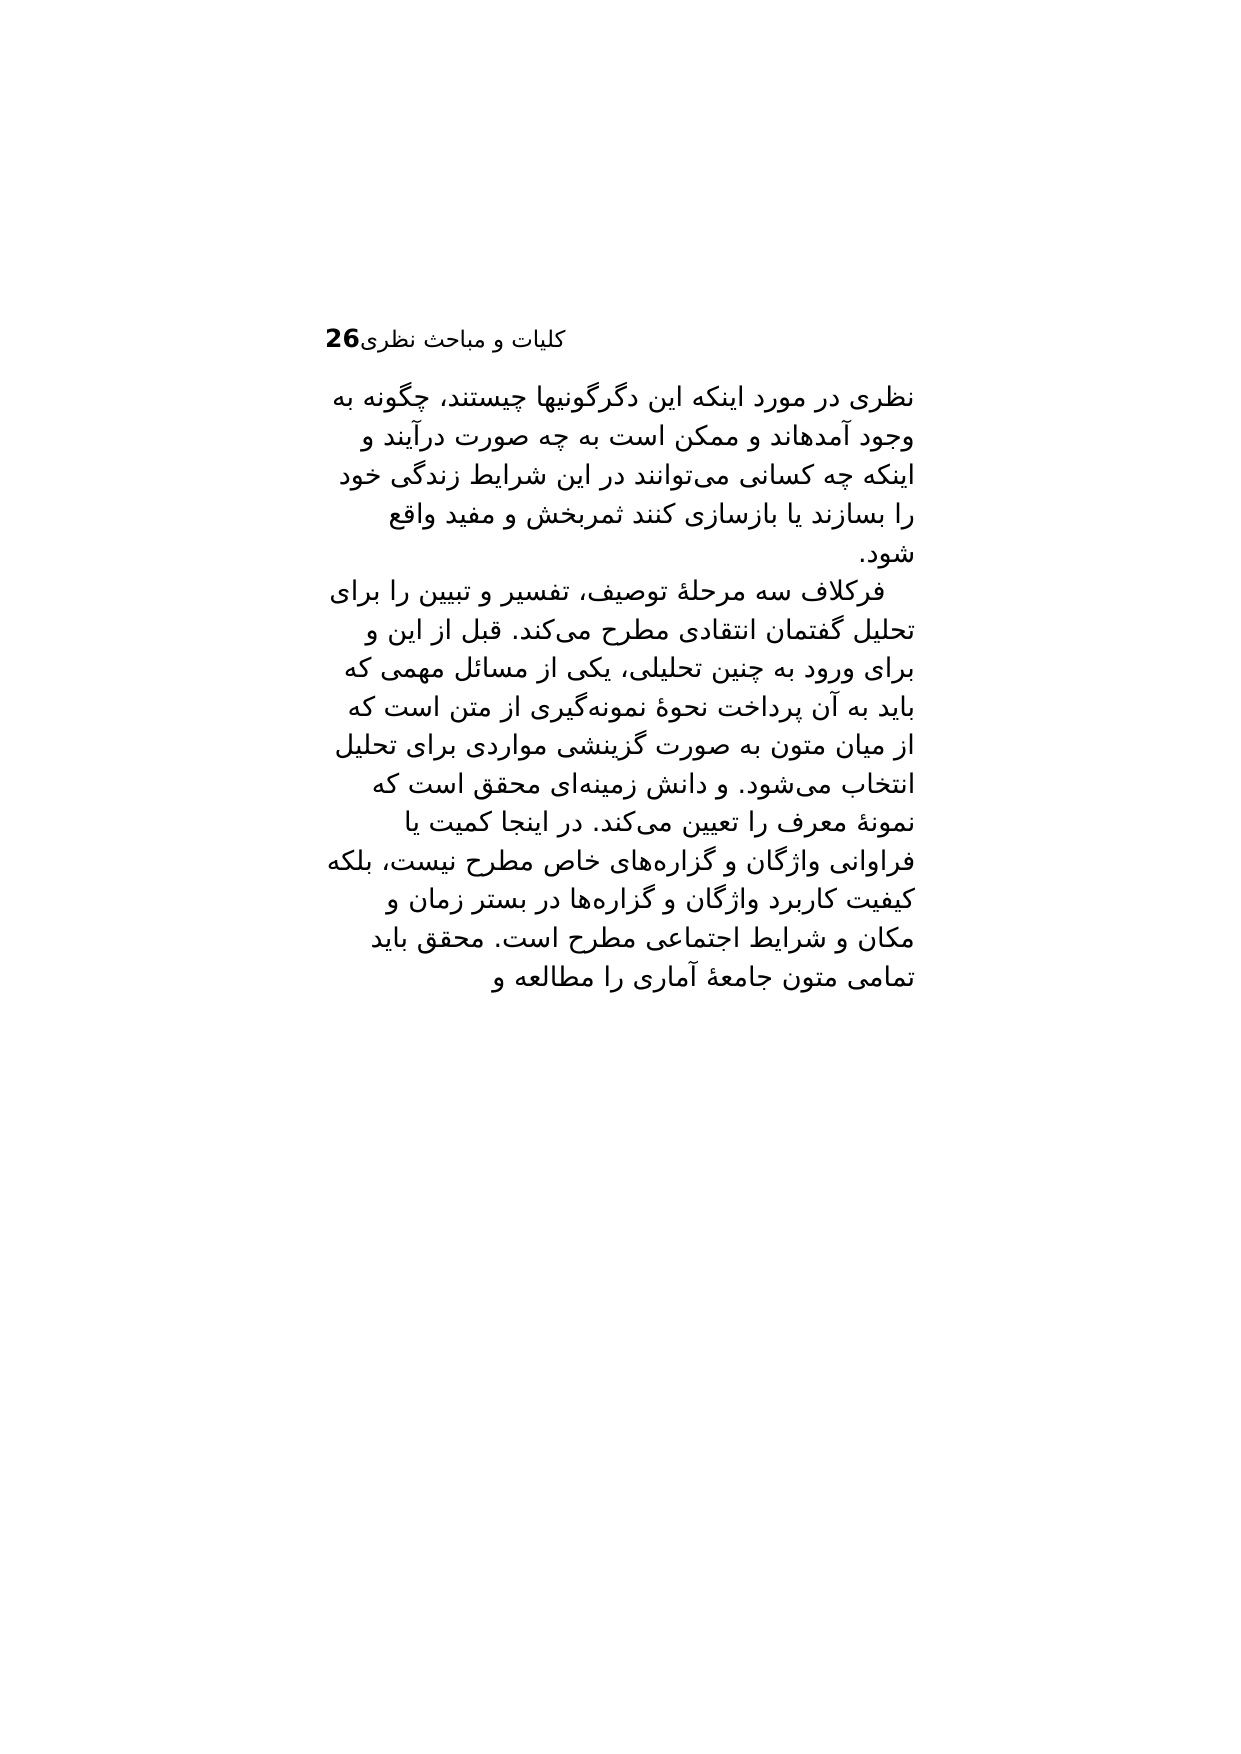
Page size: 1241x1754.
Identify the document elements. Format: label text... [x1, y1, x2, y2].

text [325, 375, 915, 570]
text فرکلاف سه مرحلهٔ توصیف، تفسیر و تبیین را برای تحلیل گفتمان انتقادی مطرح می‌کند. قبل از این و برای ورود به چنین تحلیلی، یکی از مسائل مهمی که باید به آن پرداخت نحوهٔ نمونه‌گیری از متن است که از میان متون به صورت گزینشی مواردی برای تحلیل انتخاب می‌‌شود. و دانش زمینه‌ای محقق است که نمونهٔ معرف را تعیین می‌کند. در اینجا کمیت یا فراوانی واژگان و گزاره‌های خاص مطرح نیست، بلکه کیفیت کاربرد واژگان و گزاره‌ها در بستر زمان و مکان و شرایط اجتماعی مطرح است. محقق باید تمامی متون جامعهٔ آماری را مطالعه و [325, 570, 915, 994]
